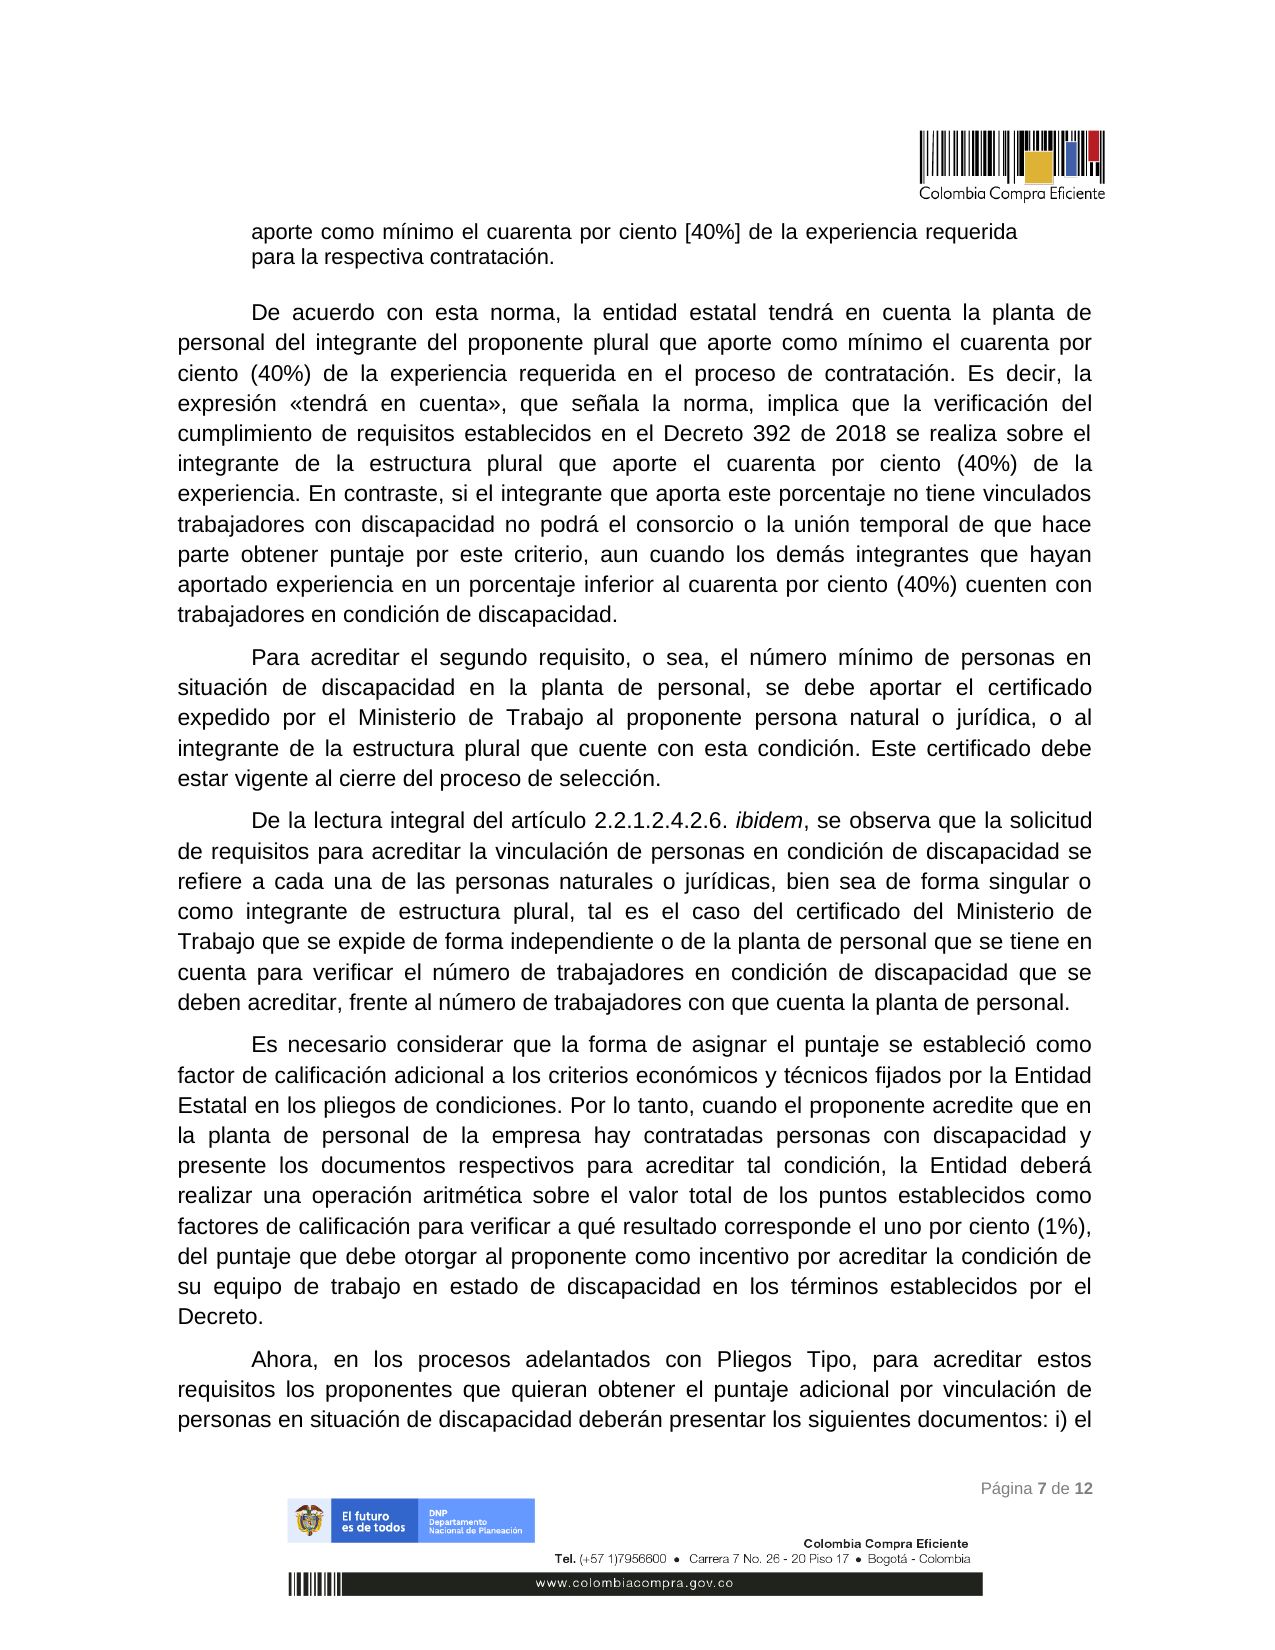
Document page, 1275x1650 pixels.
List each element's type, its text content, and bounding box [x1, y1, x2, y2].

text Parágrafo. Para efectos de lo señalado en el presente artículo, si la oferta es presentada por un consorcio, unión temporal o promesa de sociedad futura, se tendrá en cuenta la planta de personal del integrante del proponente plural que aporte como mínimo el cuarenta por ciento [40%] de la experiencia requerida para la respectiva contratación. [251, 218, 1019, 269]
picture [911, 124, 1112, 206]
text Para acreditar el segundo requisito, o sea, el número mínimo de personas en situación de discapacidad en la planta de personal, se debe aportar el certificado expedido por el Ministerio de Trabajo al proponente persona natural o jurídica, o al integrante de la estructura plural que cuente con esta condición. Este certificado debe estar vigente al cierre del proceso de selección. [177, 644, 1093, 791]
text De la lectura integral del artículo 2.2.1.2.4.2.6. ibidem, se observa que la solicitud de requisitos para acreditar la vinculación de personas en condición de discapacidad se refiere a cada una de las personas naturales o jurídicas, bien sea de forma singular o como integrante de estructura plural, tal es el caso del certificado del Ministerio de Trabajo que se expide de forma independiente o de la planta de personal que se tiene en cuenta para verificar el número de trabajadores en condición de discapacidad que se deben acreditar, frente al número de trabajadores con que cuenta la planta de personal. [177, 807, 1093, 1015]
text De acuerdo con esta norma, la entidad estatal tendrá en cuenta la planta de personal del integrante del proponente plural que aporte como mínimo el cuarenta por ciento (40%) de la experiencia requerida en el proceso de contratación. Es decir, la expresión «tendrá en cuenta», que señala la norma, implica que la verificación del cumplimiento de requisitos establecidos en el Decreto 392 de 2018 se realiza sobre el integrante de la estructura plural que aporte el cuarenta por ciento (40%) de la experiencia. En contraste, si el integrante que aporta este porcentaje no tiene vinculados trabajadores con discapacidad no podrá el consorcio o la unión temporal de que hace parte obtener puntaje por este criterio, aun cuando los demás integrantes que hayan aportado experiencia en un porcentaje inferior al cuarenta por ciento (40%) cuenten con trabajadores en condición de discapacidad. [177, 299, 1093, 628]
picture [287, 1498, 983, 1596]
text Es necesario considerar que la forma de asignar el puntaje se estableció como factor de calificación adicional a los criterios económicos y técnicos fijados por la Entidad Estatal en los pliegos de condiciones. Por lo tanto, cuando el proponente acredite que en la planta de personal de la empresa hay contratadas personas con discapacidad y presente los documentos respectivos para acreditar tal condición, la Entidad deberá realizar una operación aritmética sobre el valor total de los puntos establecidos como factores de calificación para verificar a qué resultado corresponde el uno por ciento (1%), del puntaje que debe otorgar al proponente como incentivo por acreditar la condición de su equipo de trabajo en estado de discapacidad en los términos establecidos por el Decreto. [177, 1031, 1093, 1330]
